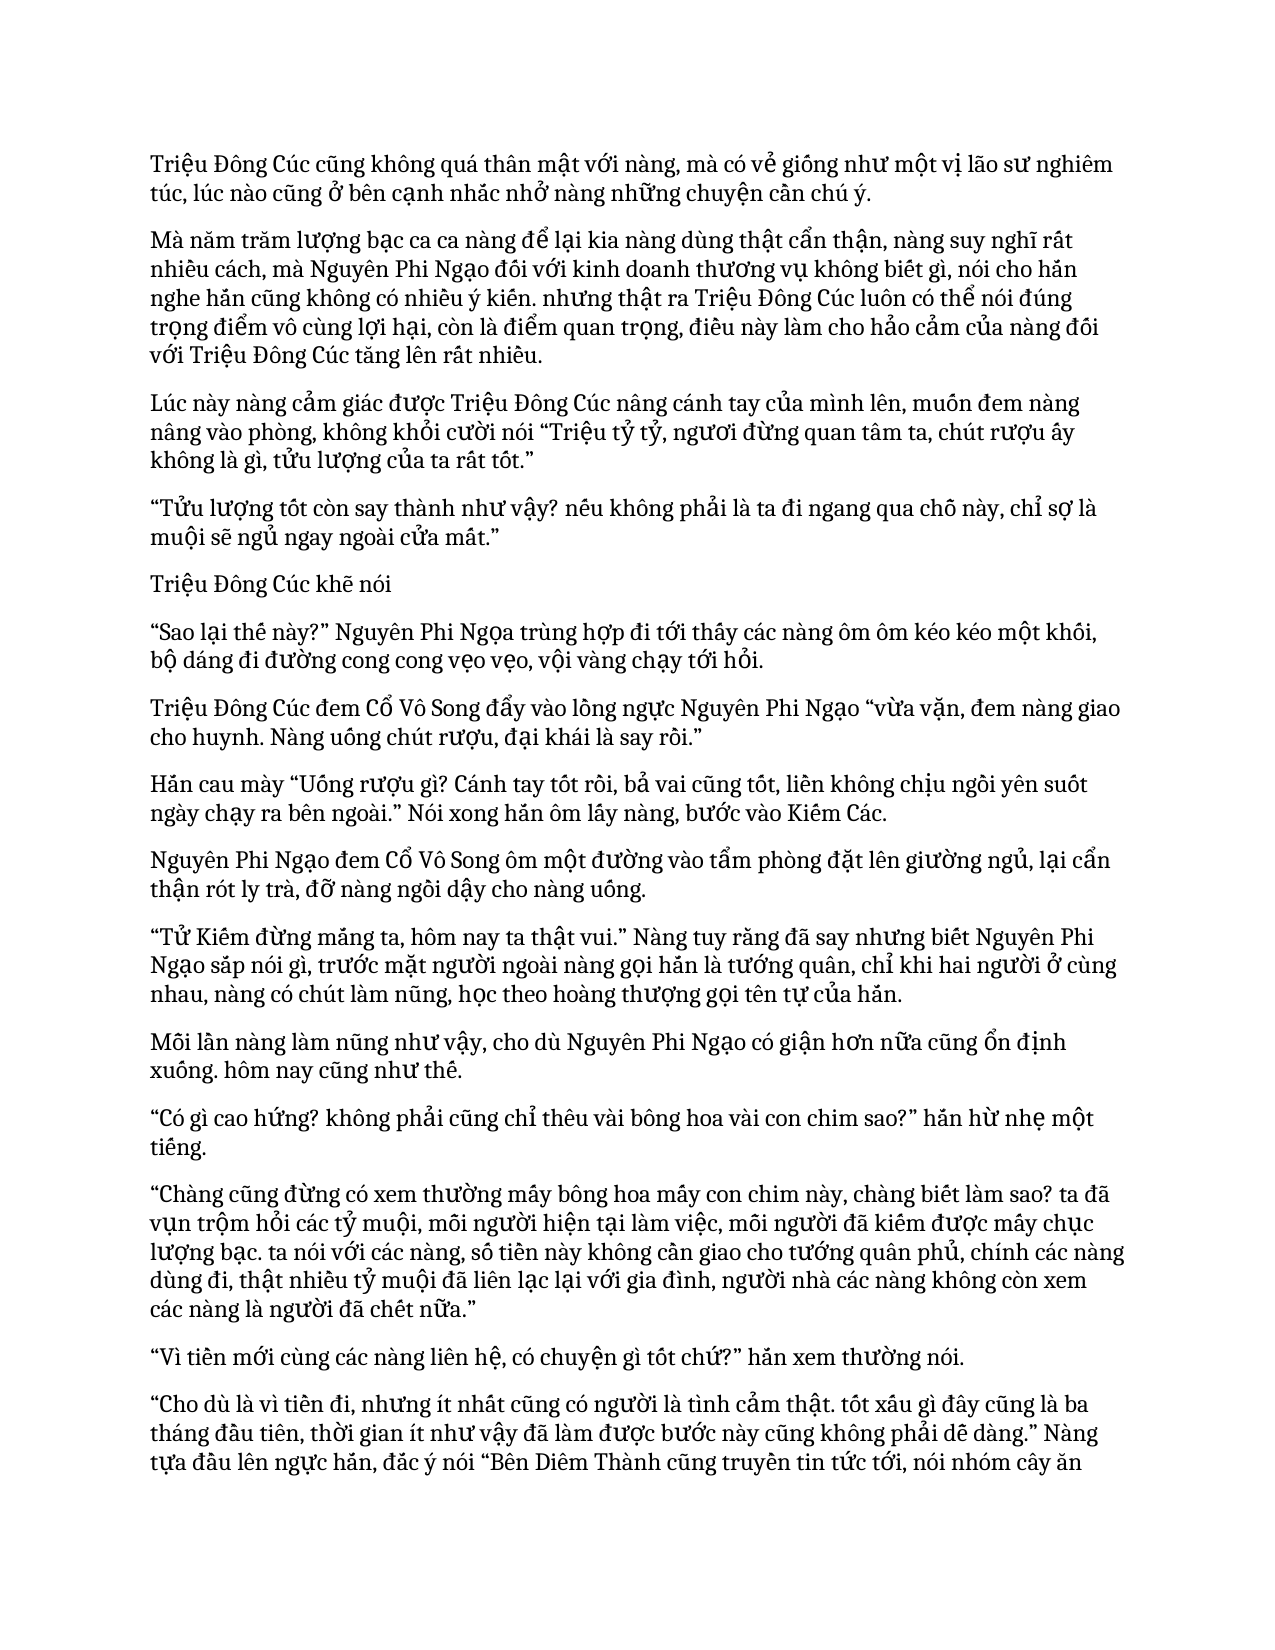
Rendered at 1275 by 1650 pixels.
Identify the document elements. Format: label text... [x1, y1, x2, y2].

text “Chàng cũng đừng có xem thường mấy bông hoa mấy con chim này, chàng biết làm sao? ta đã vụn trộm hỏi các tỷ muội, mỗi người hiện tại làm việc, mỗi người đã kiếm được mấy chục lượng bạc. ta nói với các nàng, số tiền này không cần giao cho tướng quân phủ, chính các nàng dùng đi, thật nhiều tỷ muội đã liên lạc lại với gia đình, người nhà các nàng không còn xem các nàng là người đã chết nữa.” [150, 1180, 1125, 1324]
text “Có gì cao hứng? không phải cũng chỉ thêu vài bông hoa vài con chim sao?” hắn hừ nhẹ một tiếng. [150, 1104, 1125, 1161]
text Lúc này nàng cảm giác được Triệu Đông Cúc nâng cánh tay của mình lên, muốn đem nàng nâng vào phòng, không khỏi cười nói “Triệu tỷ tỷ, ngươi đừng quan tâm ta, chút rượu ấy không là gì, tửu lượng của ta rất tốt.” [150, 389, 1125, 475]
text “Vì tiền mới cùng các nàng liên hệ, có chuyện gì tốt chứ?” hắn xem thường nói. [150, 1342, 1125, 1371]
text “Sao lại thế này?” Nguyên Phi Ngọa trùng hợp đi tới thấy các nàng ôm ôm kéo kéo một khối, bộ dáng đi đường cong cong vẹo vẹo, vội vàng chạy tới hỏi. [150, 617, 1125, 675]
text Hắn cau mày “Uống rượu gì? Cánh tay tốt rồi, bả vai cũng tốt, liền không chịu ngồi yên suốt ngày chạy ra bên ngoài.” Nói xong hắn ôm lấy nàng, bước vào Kiếm Các. [150, 770, 1125, 827]
text “Tử Kiếm đừng mắng ta, hôm nay ta thật vui.” Nàng tuy rằng đã say nhưng biết Nguyên Phi Ngạo sắp nói gì, trước mặt người ngoài nàng gọi hắn là tướng quân, chỉ khi hai người ở cùng nhau, nàng có chút làm nũng, học theo hoàng thượng gọi tên tự của hắn. [150, 922, 1125, 1009]
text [150, 1390, 1125, 1476]
text Triệu Đông Cúc khẽ nói [150, 570, 1125, 599]
text Triệu Đông Cúc cũng không quá thân mật với nàng, mà có vẻ giống như một vị lão sư nghiêm túc, lúc nào cũng ở bên cạnh nhắc nhở nàng những chuyện cần chú ý. [150, 150, 1125, 207]
text “Tửu lượng tốt còn say thành như vậy? nếu không phải là ta đi ngang qua chỗ này, chỉ sợ là muội sẽ ngủ ngay ngoài cửa mất.” [150, 494, 1125, 551]
text Mỗi lần nàng làm nũng như vậy, cho dù Nguyên Phi Ngạo có giận hơn nữa cũng ổn định xuống. hôm nay cũng như thế. [150, 1027, 1125, 1085]
text Nguyên Phi Ngạo đem Cổ Vô Song ôm một đường vào tẩm phòng đặt lên giường ngủ, lại cẩn thận rót ly trà, đỡ nàng ngồi dậy cho nàng uống. [150, 846, 1125, 904]
text Triệu Đông Cúc đem Cổ Vô Song đẩy vào lồng ngực Nguyên Phi Ngạo “vừa vặn, đem nàng giao cho huynh. Nàng uống chút rượu, đại khái là say rồi.” [150, 694, 1125, 751]
text Mà năm trăm lượng bạc ca ca nàng để lại kia nàng dùng thật cẩn thận, nàng suy nghĩ rất nhiều cách, mà Nguyên Phi Ngạo đối với kinh doanh thương vụ không biết gì, nói cho hắn nghe hắn cũng không có nhiều ý kiến. nhưng thật ra Triệu Đông Cúc luôn có thể nói đúng trọng điểm vô cùng lợi hại, còn là điểm quan trọng, điều này làm cho hảo cảm của nàng đối với Triệu Đông Cúc tăng lên rất nhiều. [150, 226, 1125, 370]
